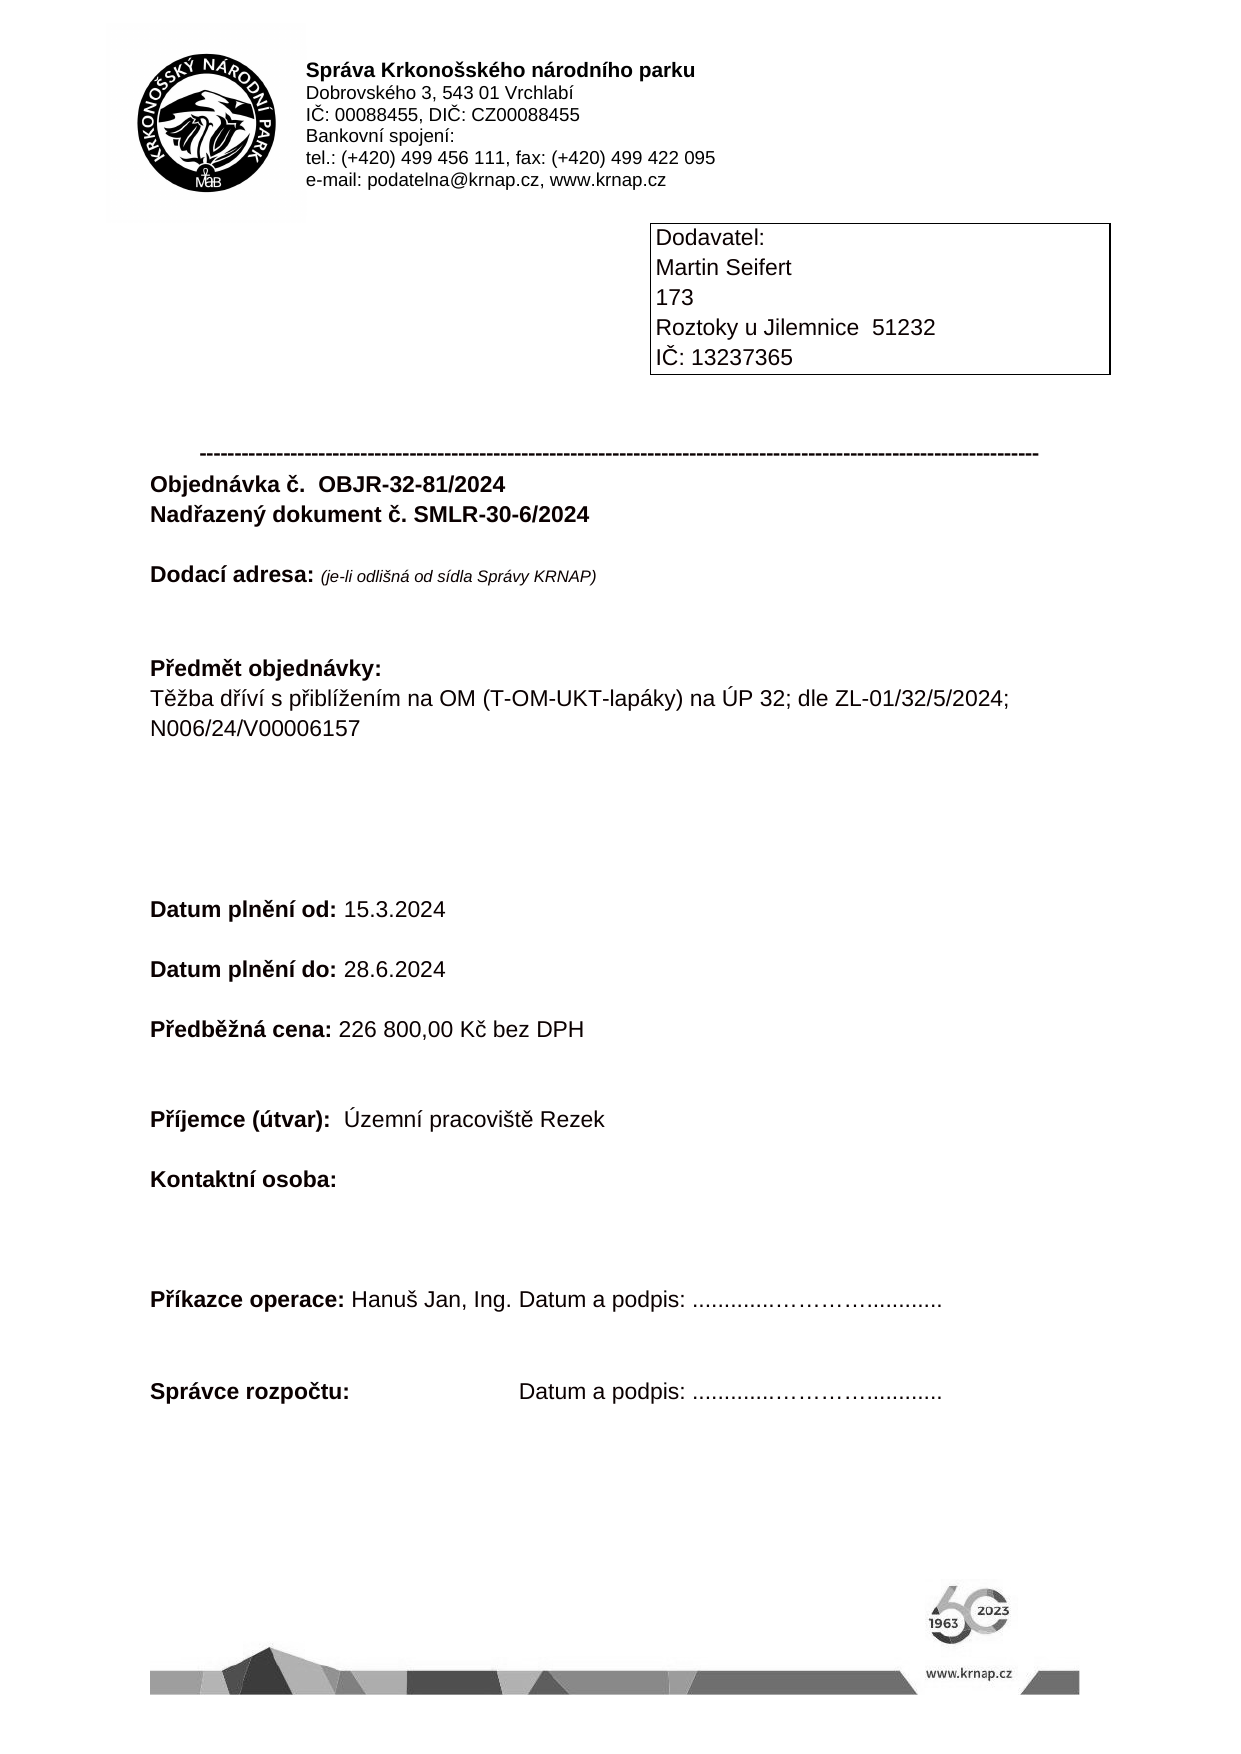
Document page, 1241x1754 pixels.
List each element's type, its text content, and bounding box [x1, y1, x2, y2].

text Dodací adresa: (je-li odlišná od sídla Správy KRNAP) [150, 561, 1090, 619]
text Datum plnění do: 28.6.2024 [150, 956, 1090, 983]
text Těžba dříví s přiblížením na OM (T-OM-UKT-lapáky) na ÚP 32; dle ZL-01/32/5/2024; N006/24/V00006157 [150, 684, 1090, 741]
text Objednávka č. OBJR-32-81/2024 [150, 471, 1090, 497]
text ------------------------------------------------------------------------------------------------------------------------ [150, 439, 1090, 467]
text Předběžná cena: 226 800,00 Kč bez DPH [150, 1016, 1090, 1043]
text Předmět objednávky: [150, 654, 1090, 681]
picture [150, 1579, 1080, 1695]
picture [106, 23, 307, 223]
text Datum plnění od: 15.3.2024 [150, 896, 1090, 923]
table_header Dodavatel: Martin Seifert 173 Roztoky u Jilemnice 51232 IČ: 13237365 [651, 224, 1109, 374]
text Správce rozpočtu: Datum a podpis: .............…………............ [150, 1348, 1090, 1404]
text Příkazce operace: Hanuš Jan, Ing. Datum a podpis: .............…………............ [150, 1256, 1090, 1313]
text Kontaktní osoba: [150, 1166, 1090, 1193]
text Příjemce (útvar): Územní pracoviště Rezek [150, 1106, 1090, 1133]
text Nadřazený dokument č. SMLR-30-6/2024 [150, 501, 1090, 527]
